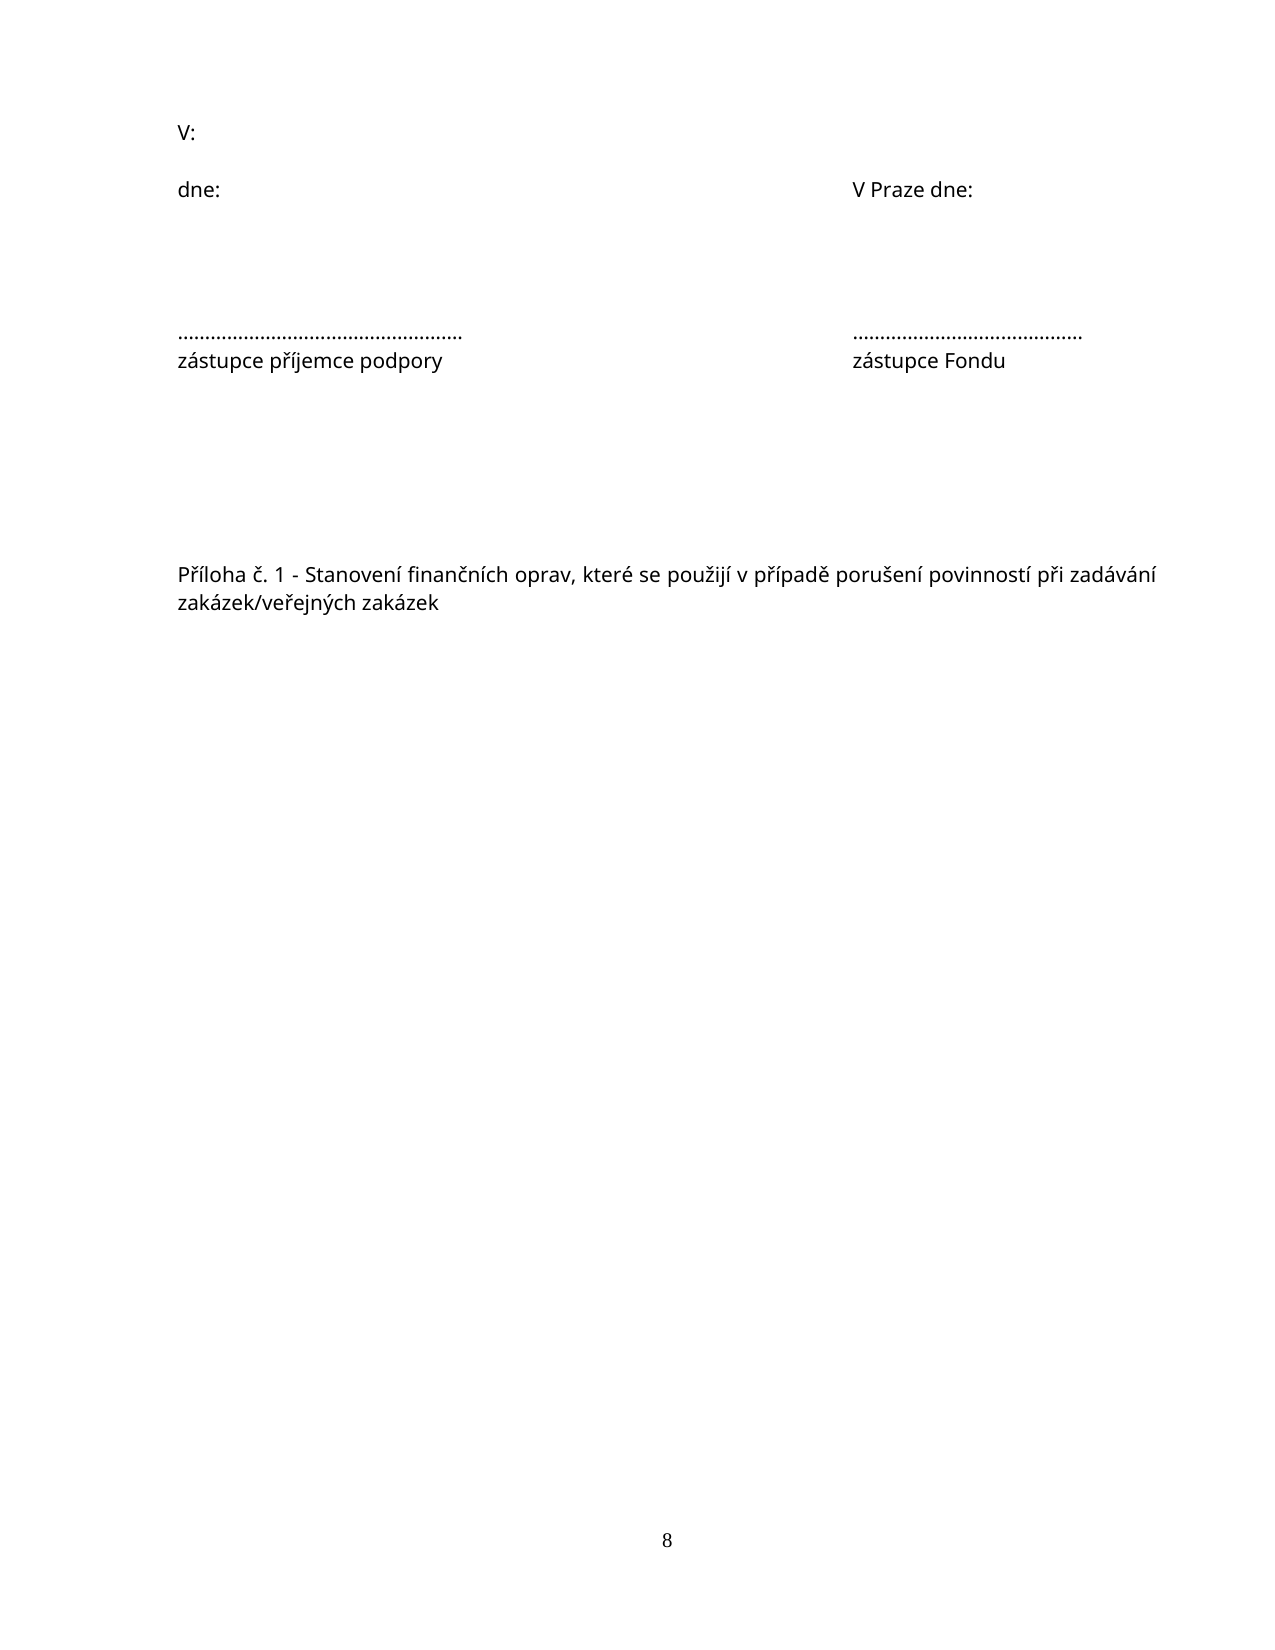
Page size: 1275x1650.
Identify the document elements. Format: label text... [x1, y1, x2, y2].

subtitle Příloha č. 1 - Stanovení finančních oprav, které se použijí v případě porušení povinností při zadávání zakázek/veřejných zakázek [177, 560, 1157, 617]
text ……………………………………………. …………………………………… [177, 317, 1157, 346]
text zástupce příjemce podpory zástupce Fondu [177, 346, 1157, 374]
text V: [177, 118, 1157, 147]
text dne: V Praze dne: [177, 175, 1157, 203]
